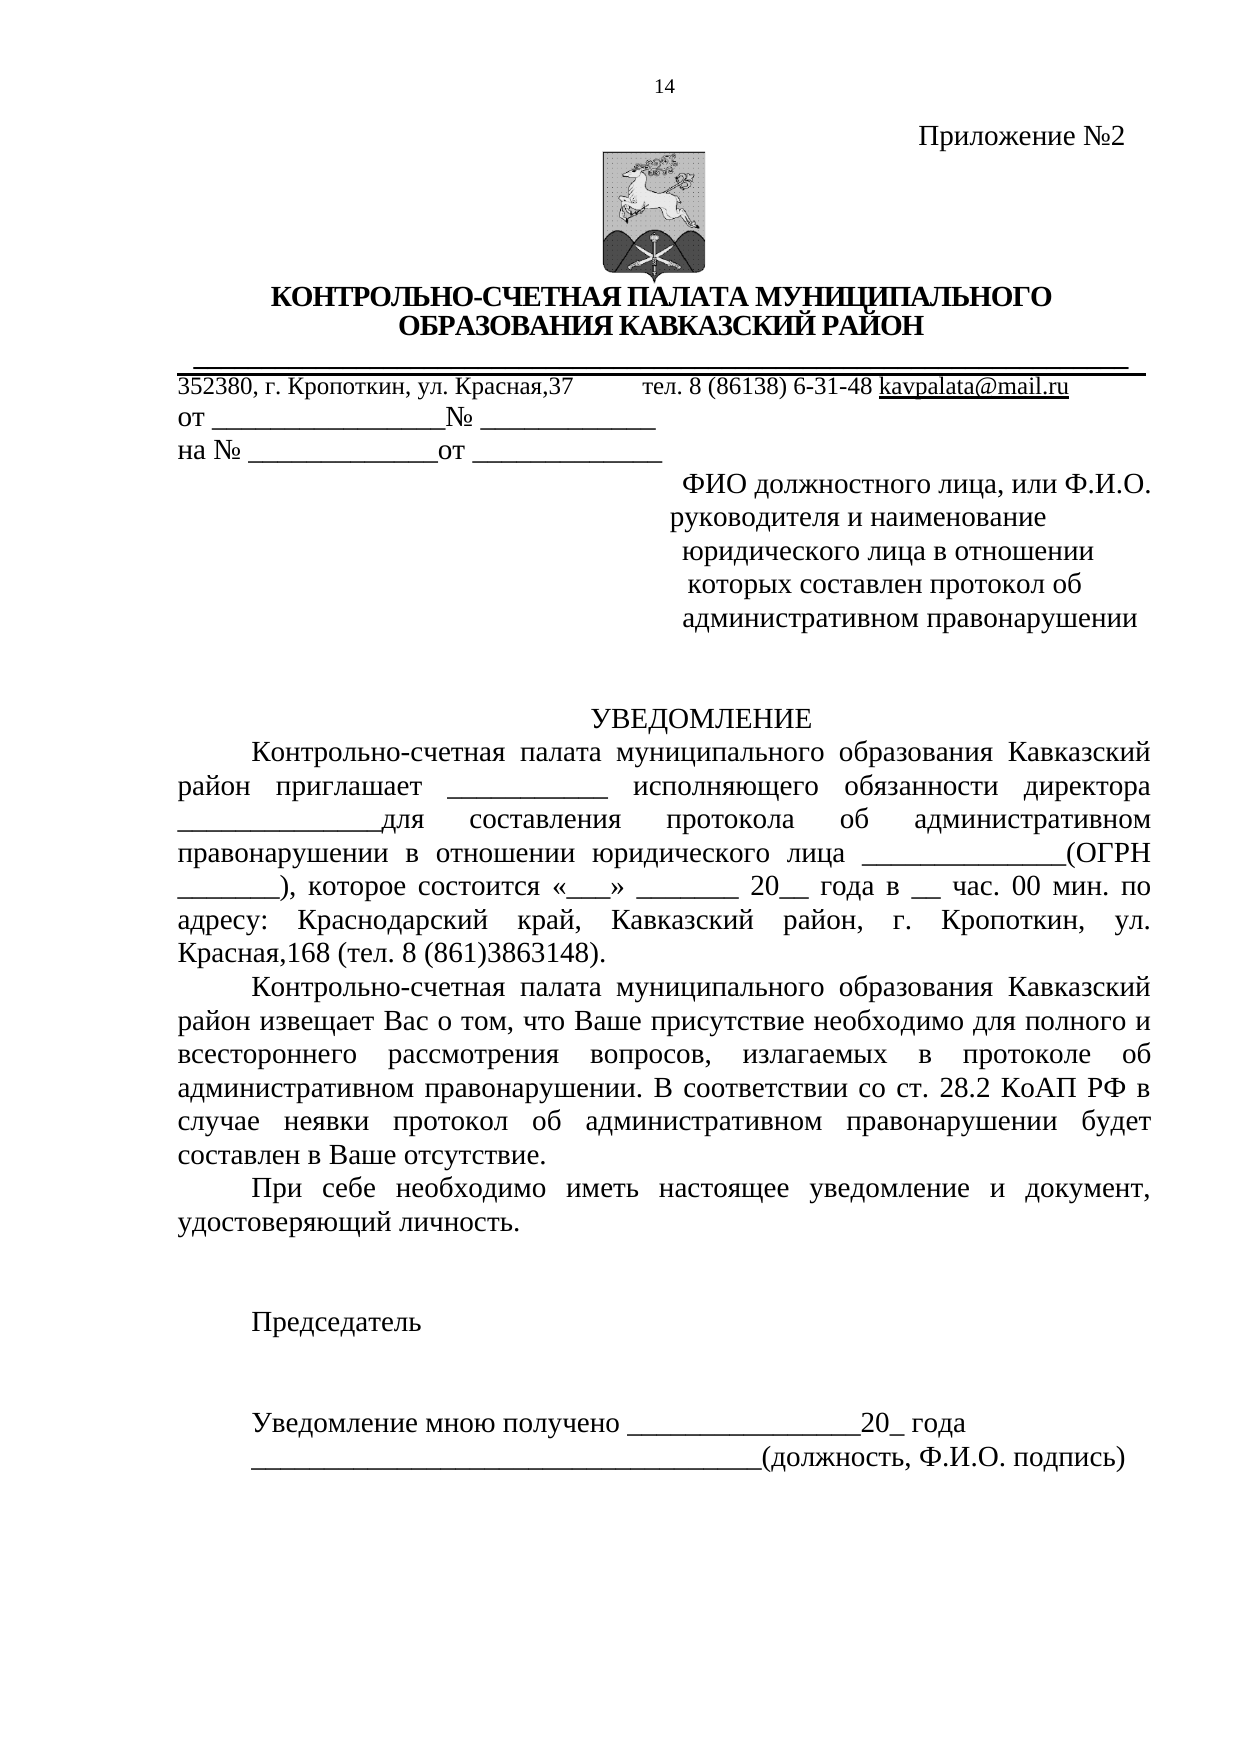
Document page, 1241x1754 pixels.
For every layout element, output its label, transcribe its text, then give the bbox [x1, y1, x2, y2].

text Приложение №2 [177, 118, 1152, 152]
text ___________________________________(должность, Ф.И.О. подпись) [177, 1439, 1152, 1472]
text Контрольно-счетная палата муниципального образования Кавказский район приглашает ___________ исполняющего обязанности директора ______________для составления протокола об административном правонарушении в отношении юридического лица ______________(ОГРН _______), которое состоится «___» _______ 20__ года в __ час. 00 мин. по адресу: Краснодарский край, Кавказский район, г. Кропоткин, ул. Красная,168 (тел. 8 (861)3863148). [177, 734, 1152, 969]
text ФИО должностного лица, или Ф.И.О. [177, 466, 1152, 499]
text _____________________________________________________________________ [177, 342, 1146, 373]
text которых составлен протокол об [177, 567, 1152, 600]
text на № _____________от _____________ [177, 432, 1152, 466]
text от ________________№ ____________ [177, 399, 1152, 432]
picture [602, 151, 706, 284]
text Контрольно-счетная палата муниципального образования Кавказский район извещает Вас о том, что Ваше присутствие необходимо для полного и всестороннего рассмотрения вопросов, излагаемых в протоколе об административном правонарушении. В соответствии со ст. 28.2 КоАП РФ в случае неявки протокол об административном правонарушении будет составлен в Ваше отсутствие. [177, 969, 1152, 1170]
text Уведомление мною получено ________________20_ года [177, 1405, 1152, 1439]
text УВЕДОМЛЕНИЕ [177, 701, 1152, 734]
text юридического лица в отношении [177, 533, 1152, 567]
text При себе необходимо иметь настоящее уведомление и документ, удостоверяющий личность. [177, 1170, 1152, 1237]
text Председатель [177, 1304, 1152, 1338]
text руководителя и наименование [177, 499, 1152, 533]
text КОНТРОЛЬНО-СЧЕТНАЯ ПАЛАТА МУНИЦИПАЛЬНОГО ОБРАЗОВАНИЯ КАВКАЗСКИЙ РАЙОН [177, 283, 1146, 342]
text 352380, г. Кропоткин, ул. Красная,37 тел. 8 (86138) 6-31-48 kavpalata@mail.ru [177, 376, 1146, 399]
text административном правонарушении [177, 600, 1152, 634]
